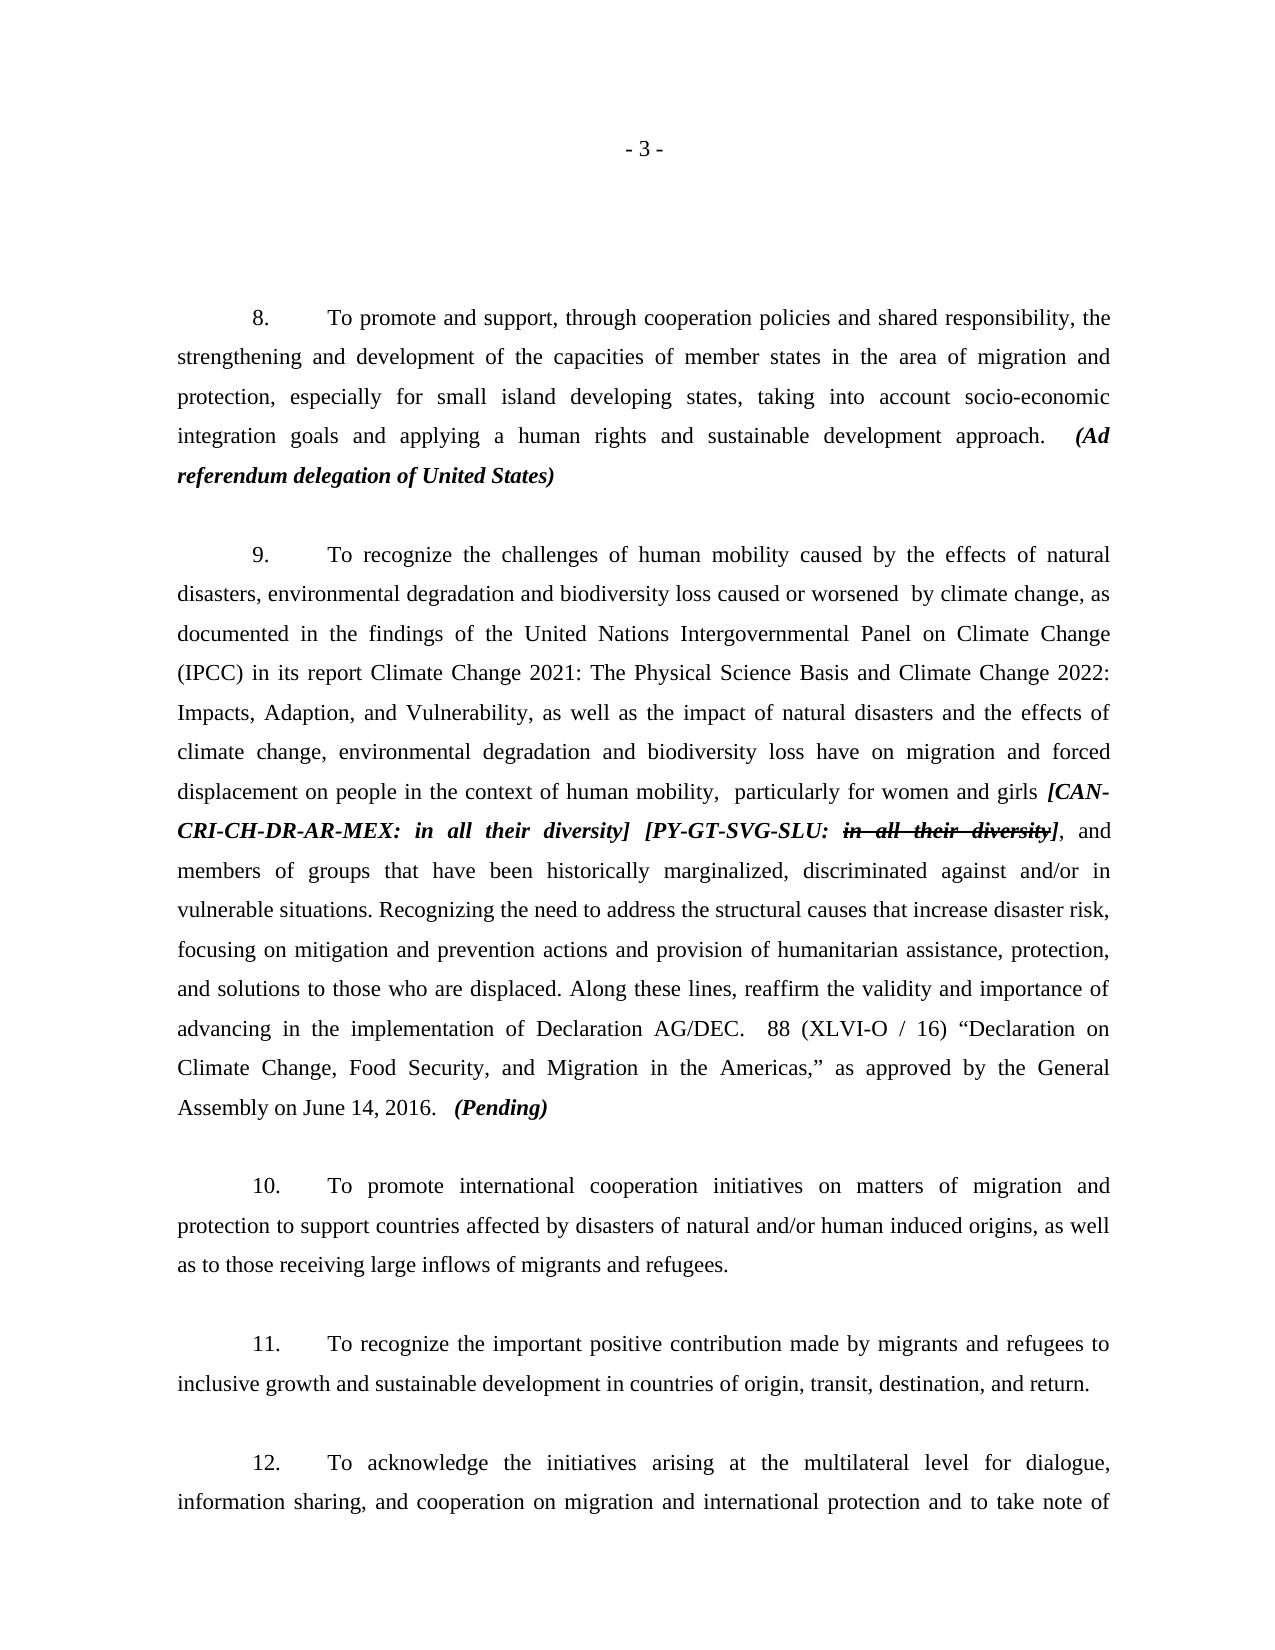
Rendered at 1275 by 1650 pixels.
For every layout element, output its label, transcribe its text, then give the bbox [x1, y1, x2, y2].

list To recognize the important positive contribution made by migrants and refugees to inclusive growth and sustainable development in countries of origin, transit, destination, and return. [177, 1330, 1111, 1396]
list To promote and support, through cooperation policies and shared responsibility, the strengthening and development of the capacities of member states in the area of migration and protection, especially for small island developing states, taking into account socio-economic integration goals and applying a human rights and sustainable development approach. (Ad referendum delegation of United States) [177, 304, 1111, 488]
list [177, 1449, 1111, 1515]
list To promote international cooperation initiatives on matters of migration and protection to support countries affected by disasters of natural and/or human induced origins, as well as to those receiving large inflows of migrants and refugees. [177, 1172, 1111, 1278]
list To recognize the challenges of human mobility caused by the effects of natural disasters, environmental degradation and biodiversity loss caused or worsened by climate change, as documented in the findings of the United Nations Intergovernmental Panel on Climate Change (IPCC) in its report Climate Change 2021: The Physical Science Basis and Climate Change 2022: Impacts, Adaption, and Vulnerability, as well as the impact of natural disasters and the effects of climate change, environmental degradation and biodiversity loss have on migration and forced displacement on people in the context of human mobility, particularly for women and girls [CAN-CRI-CH-DR-AR-MEX: in all their diversity] [PY-GT-SVG-SLU: in all their diversity], and members of groups that have been historically marginalized, discriminated against and/or in vulnerable situations. Recognizing the need to address the structural causes that increase disaster risk, focusing on mitigation and prevention actions and provision of humanitarian assistance, protection, and solutions to those who are displaced. Along these lines, reaffirm the validity and importance of advancing in the implementation of Declaration AG/DEC. 88 (XLVI-O / 16) “Declaration on Climate Change, Food Security, and Migration in the Americas,” as approved by the General Assembly on June 14, 2016. (Pending) [177, 541, 1111, 1120]
